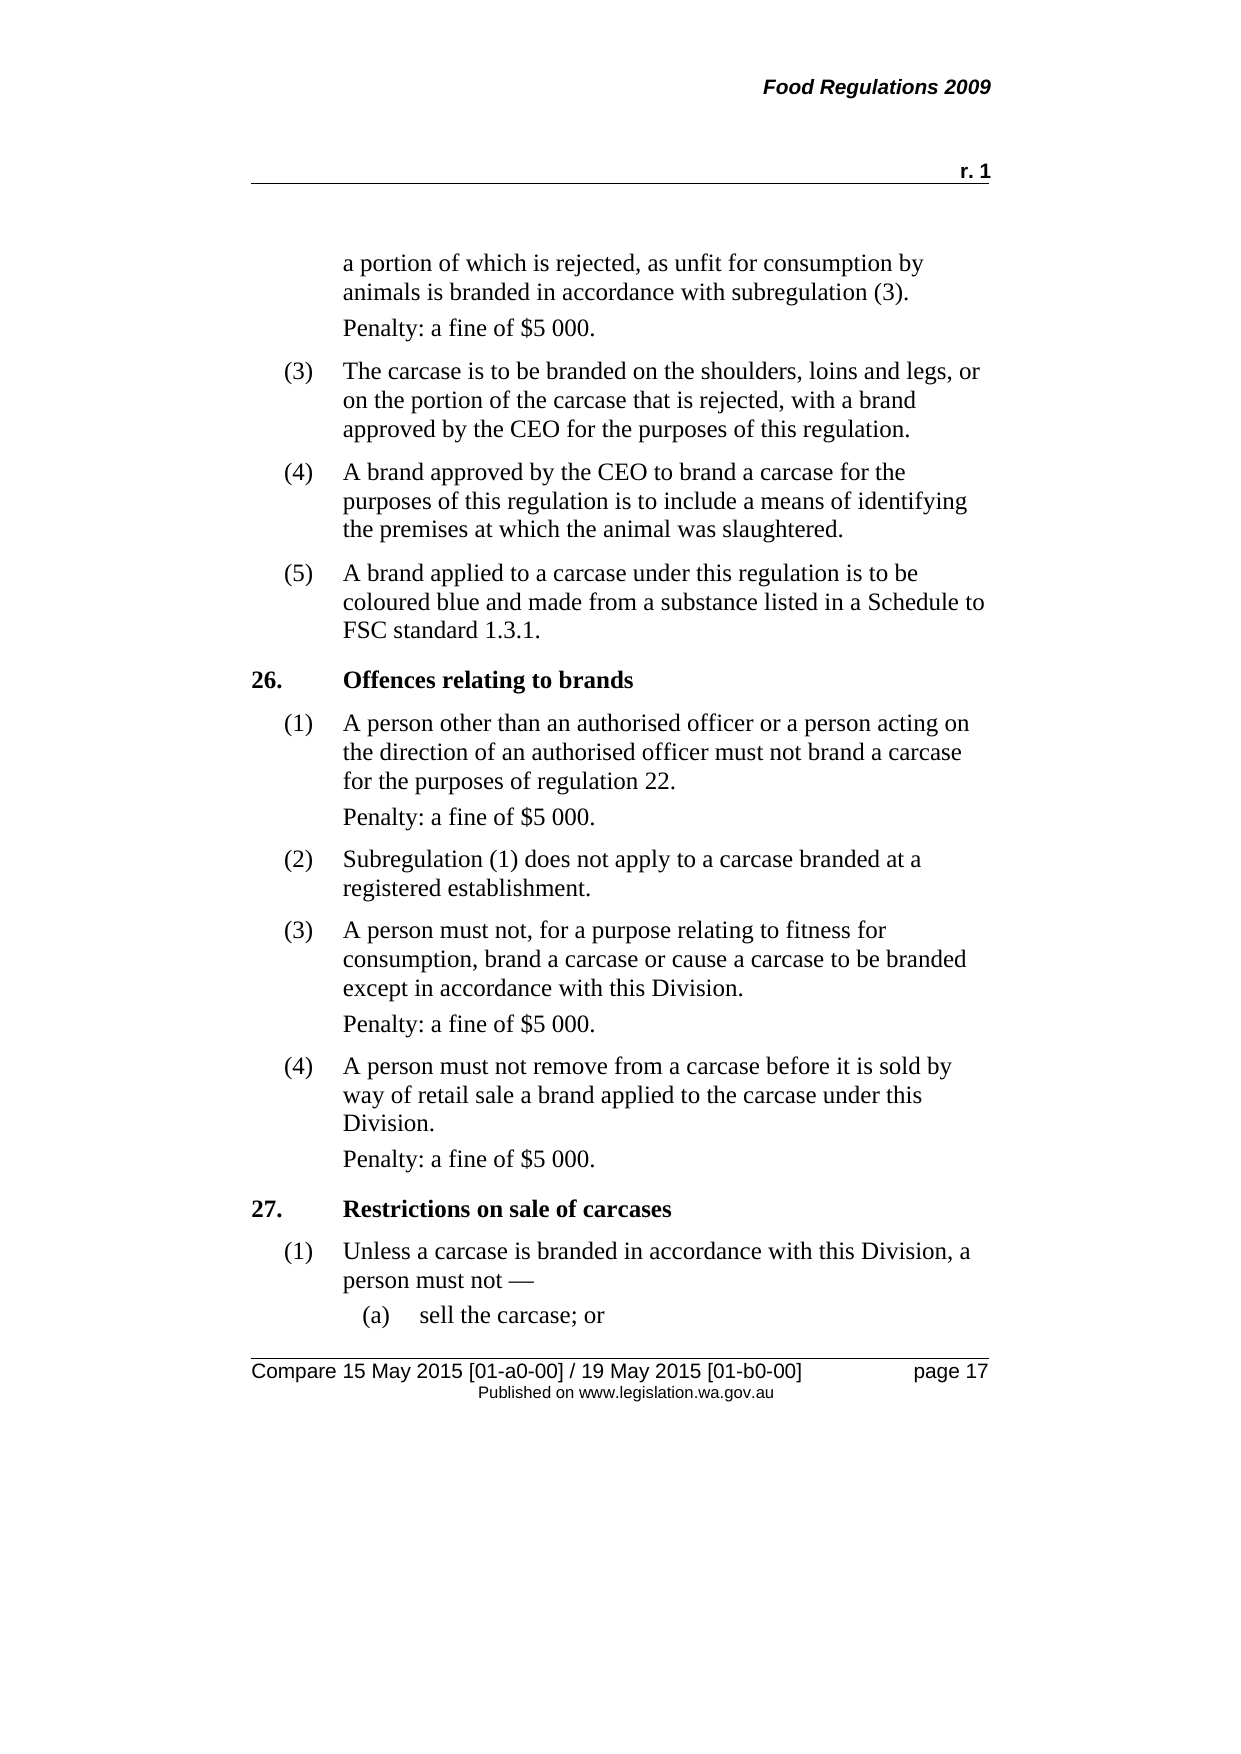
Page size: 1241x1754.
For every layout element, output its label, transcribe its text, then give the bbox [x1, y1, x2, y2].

text Penalty: a fine of $5 000. [251, 1144, 989, 1173]
text (1) A person other than an authorised officer or a person acting on the direction of an authorised officer must not brand a carcase for the purposes of regulation 22. [251, 708, 989, 794]
text (5) A brand applied to a carcase under this regulation is to be coloured blue and made from a substance listed in a Schedule to FSC standard 1.3.1. [251, 558, 989, 644]
text (4) A brand approved by the CEO to brand a carcase for the purposes of this regulation is to include a means of identifying the premises at which the animal was slaughtered. [251, 457, 989, 543]
text (a) sell the carcase; or [251, 1300, 989, 1329]
text (2) Subregulation (1) does not apply to a carcase branded at a registered establishment. [251, 844, 989, 902]
text (3) The carcase is to be branded on the shoulders, loins and legs, or on the portion of the carcase that is rejected, with a brand approved by the CEO for the purposes of this regulation. [251, 356, 989, 442]
text Penalty: a fine of $5 000. [251, 802, 989, 831]
text Penalty: a fine of $5 000. [251, 1009, 989, 1037]
subtitle 26. Offences relating to brands [251, 665, 989, 694]
text (4) A person must not remove from a carcase before it is sold by way of retail sale a brand applied to the carcase under this Division. [251, 1051, 989, 1137]
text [251, 248, 989, 306]
subtitle 27. Restrictions on sale of carcases [251, 1194, 989, 1223]
text (3) A person must not, for a purpose relating to fitness for consumption, brand a carcase or cause a carcase to be branded except in accordance with this Division. [251, 915, 989, 1001]
text (1) Unless a carcase is branded in accordance with this Division, a person must not — [251, 1236, 989, 1294]
text Penalty: a fine of $5 000. [251, 313, 989, 342]
